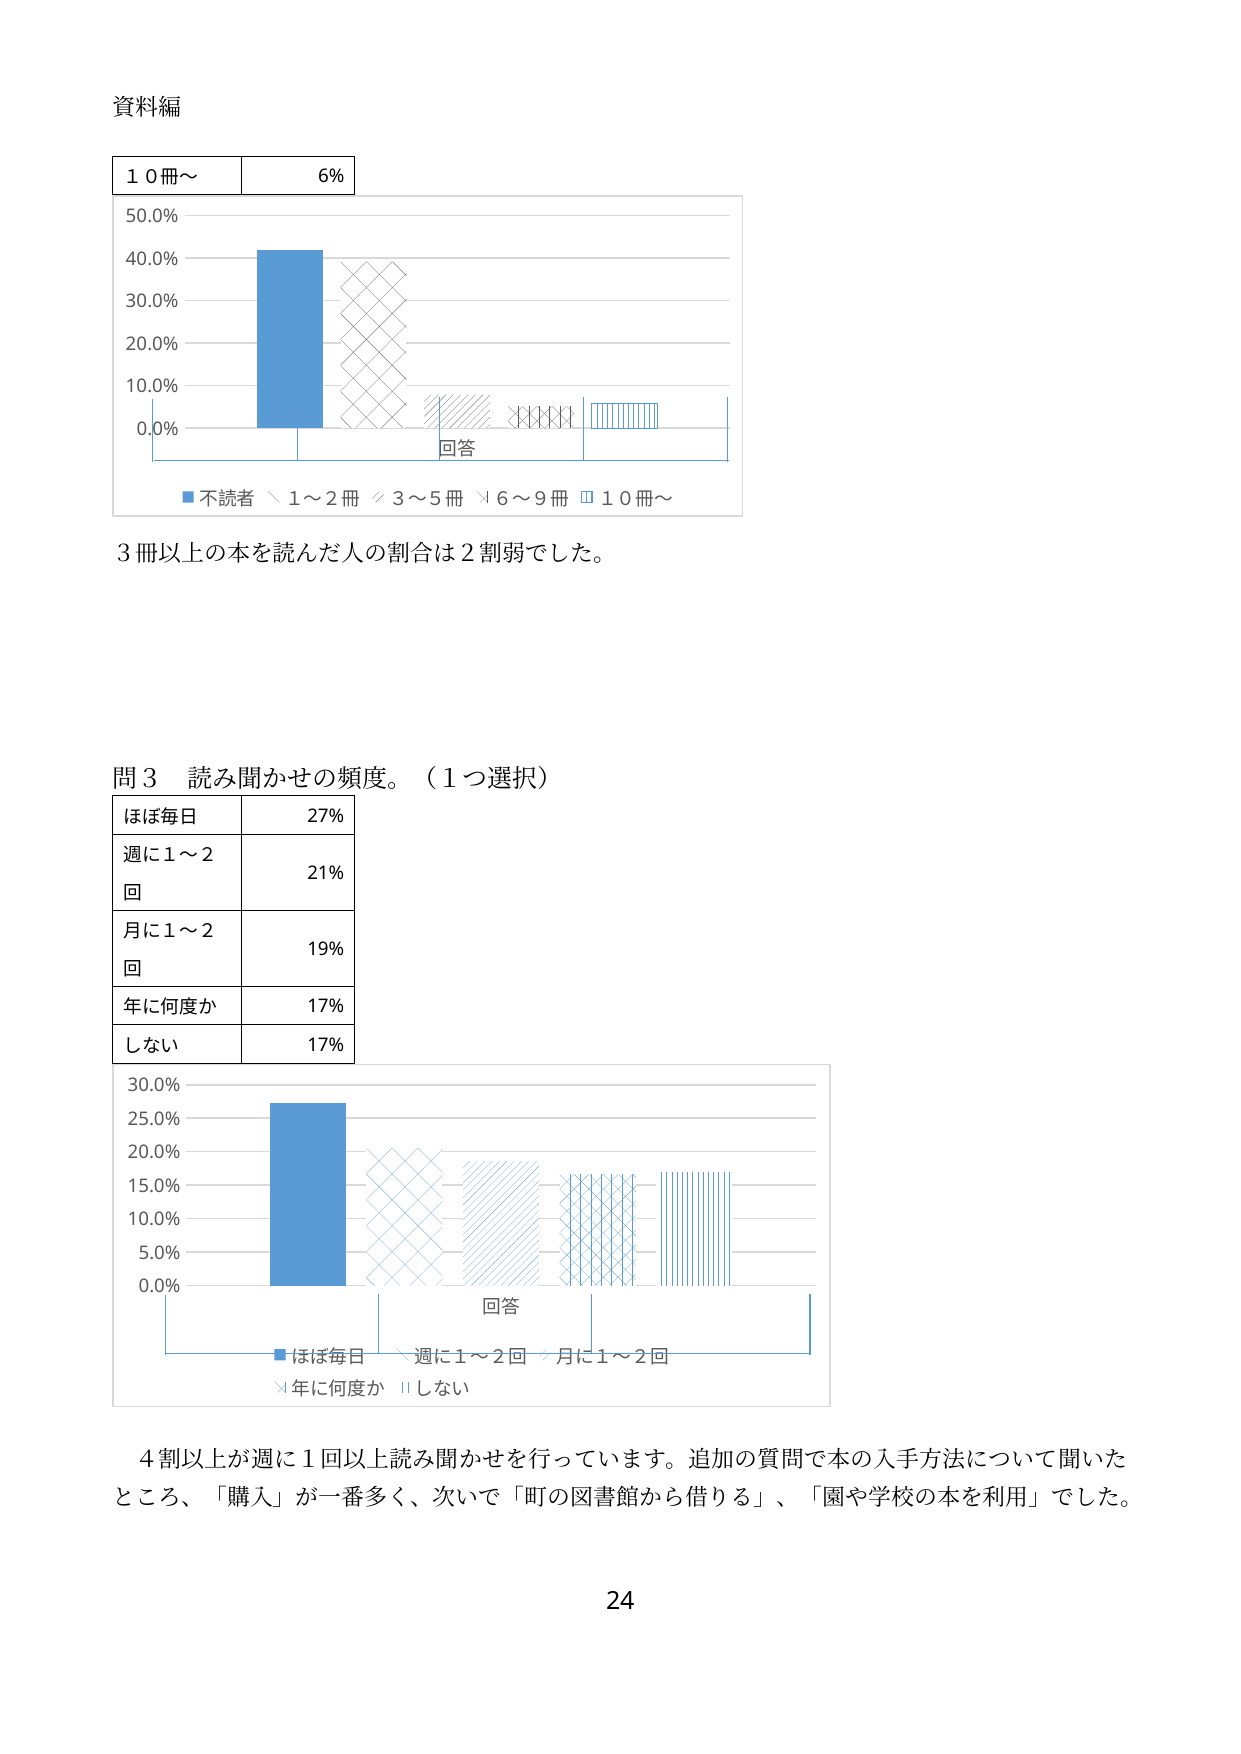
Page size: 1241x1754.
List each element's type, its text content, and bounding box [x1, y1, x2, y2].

table_cell 6% [242, 157, 354, 194]
table_cell 19% [242, 911, 354, 986]
table_header ほぼ毎日 [113, 796, 241, 834]
table_cell 月に１～２回 [113, 911, 241, 986]
table_cell 17% [242, 987, 354, 1024]
table_cell 年に何度か [113, 987, 241, 1024]
table_cell 17% [242, 1025, 354, 1063]
table_cell 21% [242, 835, 354, 910]
text ４割以上が週に１回以上読み聞かせを行っています。追加の質問で本の入手方法について聞いたところ、「購入」が一番多く、次いで「町の図書館から借りる」、「園や学校の本を利用」でした。 [112, 1439, 1128, 1514]
table_cell しない [113, 1025, 241, 1063]
text ３冊以上の本を読んだ人の割合は２割弱でした。 [112, 533, 1128, 570]
table_header 27% [242, 796, 354, 834]
table_cell 週に１～２回 [113, 835, 241, 910]
table_cell １０冊～ [113, 157, 241, 194]
text 問３ 読み聞かせの頻度。（１つ選択） [112, 758, 1128, 795]
